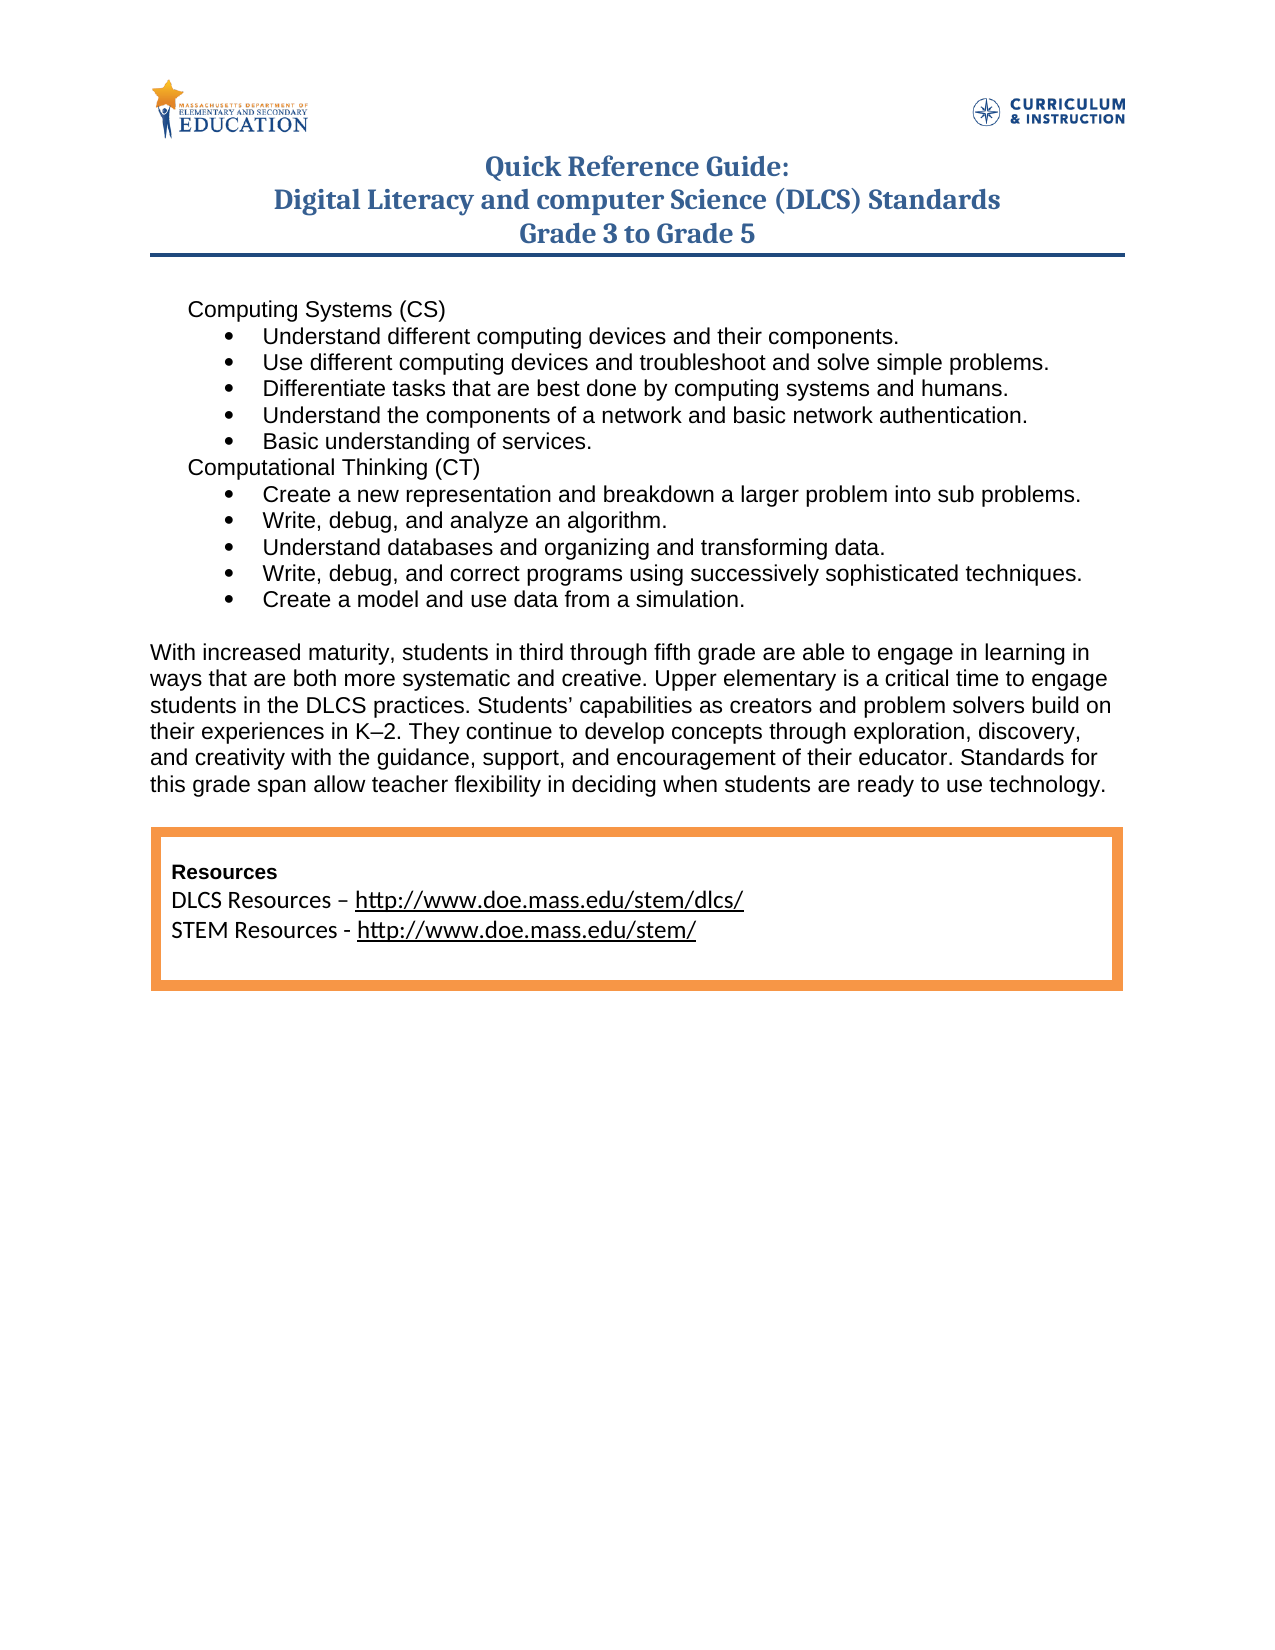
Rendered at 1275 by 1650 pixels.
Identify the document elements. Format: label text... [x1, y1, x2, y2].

text Computing Systems (CS) [187, 296, 1125, 323]
list Create a model and use data from a simulation. [225, 586, 1125, 612]
picture [150, 75, 310, 150]
list Create a new representation and breakdown a larger problem into sub problems. [225, 481, 1125, 507]
list Understand different computing devices and their components. [225, 323, 1125, 349]
list Differentiate tasks that are best done by computing systems and humans. [225, 375, 1125, 402]
list Write, debug, and analyze an algorithm. [225, 507, 1125, 533]
list Use different computing devices and troubleshoot and solve simple problems. [225, 349, 1125, 375]
list Understand databases and organizing and transforming data. [225, 533, 1125, 560]
picture [971, 75, 1125, 150]
text With increased maturity, students in third through fifth grade are able to engage in learning in ways that are both more systematic and creative. Upper elementary is a critical time to engage students in the DLCS practices. Students’ capabilities as creators and problem solvers build on their experiences in K–2. They continue to develop concepts through exploration, discovery, and creativity with the guidance, support, and encouragement of their educator. Standards for this grade span allow teacher flexibility in deciding when students are ready to use technology. [150, 639, 1125, 797]
text Computational Thinking (CT) [187, 454, 1125, 481]
list Basic understanding of services. [225, 428, 1125, 454]
list Write, debug, and correct programs using successively sophisticated techniques. [225, 560, 1125, 586]
list Understand the components of a network and basic network authentication. [225, 402, 1125, 428]
